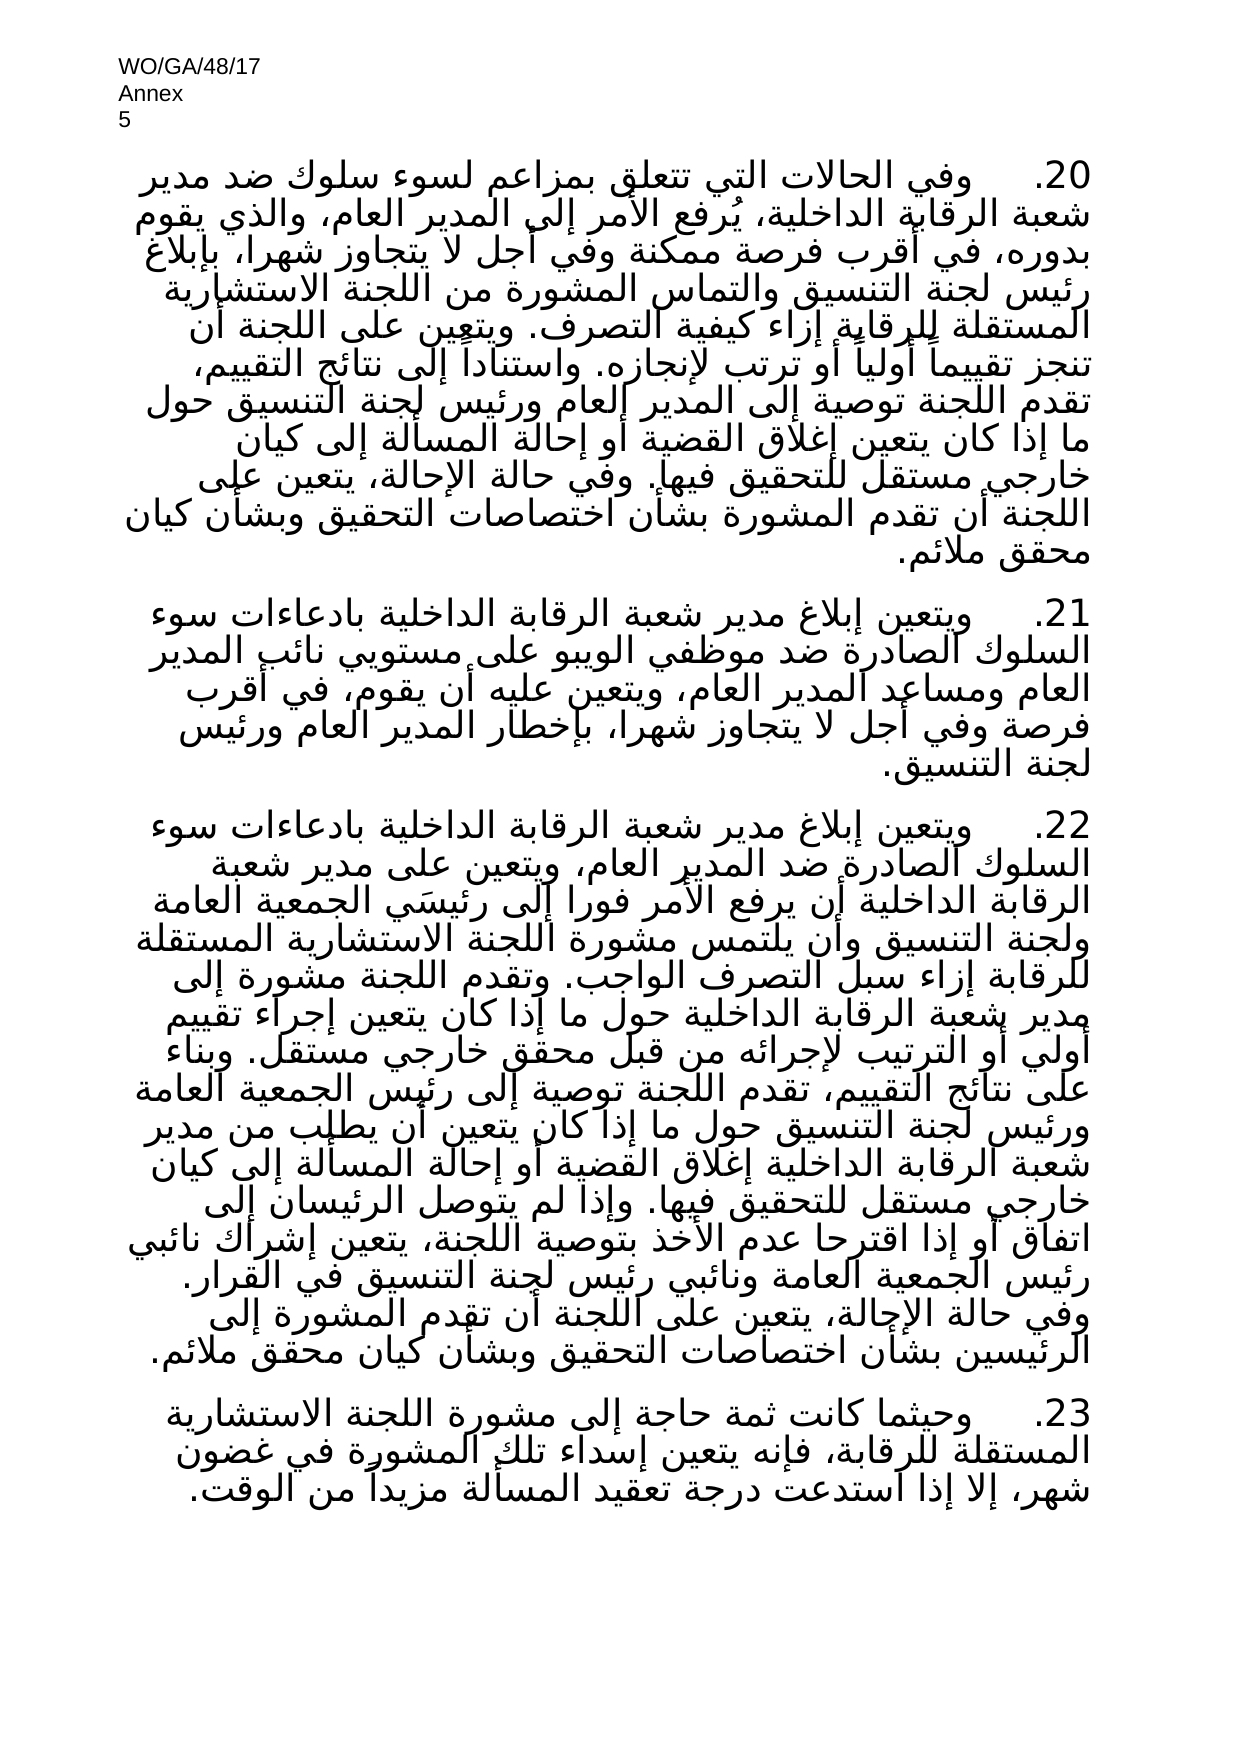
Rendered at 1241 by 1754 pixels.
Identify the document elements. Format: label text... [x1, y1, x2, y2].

text 22. ويتعين إبلاغ مدير شعبة الرقابة الداخلية بادعاءات سوء السلوك الصادرة ضد المدير العام، ويتعين على مدير شعبة الرقابة الداخلية أن يرفع الأمر فورا إلى رئيسَي الجمعية العامة ولجنة التنسيق وأن يلتمس مشورة اللجنة الاستشارية المستقلة للرقابة إزاء سبل التصرف الواجب. وتقدم اللجنة مشورة إلى مدير شعبة الرقابة الداخلية حول ما إذا كان يتعين إجراء تقييم أولي أو الترتيب لإجرائه من قبل محقق خارجي مستقل. وبناء على نتائج التقييم، تقدم اللجنة توصية إلى رئيس الجمعية العامة ورئيس لجنة التنسيق حول ما إذا كان يتعين أن يطلب من مدير شعبة الرقابة الداخلية إغلاق القضية أو إحالة المسألة إلى كيان خارجي مستقل للتحقيق فيها. وإذا لم يتوصل الرئيسان إلى اتفاق أو إذا اقترحا عدم الأخذ بتوصية اللجنة، يتعين إشراك نائبي رئيس الجمعية العامة ونائبي رئيس لجنة التنسيق في القرار. وفي حالة الإحالة، يتعين على اللجنة أن تقدم المشورة إلى الرئيسين بشأن اختصاصات التحقيق وبشأن كيان محقق ملائم. [118, 808, 1092, 1371]
text 23. وحيثما كانت ثمة حاجة إلى مشورة اللجنة الاستشارية المستقلة للرقابة، فإنه يتعين إسداء تلك المشورة في غضون شهر، إلا إذا استدعت درجة تعقيد المسألة مزيداً من الوقت. [118, 1396, 1092, 1508]
text 20. وفي الحالات التي تتعلق بمزاعم لسوء سلوك ضد مدير شعبة الرقابة الداخلية، يُرفع الأمر إلى المدير العام، والذي يقوم بدوره، في أقرب فرصة ممكنة وفي أجل لا يتجاوز شهرا، بإبلاغ رئيس لجنة التنسيق والتماس المشورة من اللجنة الاستشارية المستقلة للرقابة إزاء كيفية التصرف. ويتعين على اللجنة أن تنجز تقييماً أولياً أو ترتب لإنجازه. واستناداً إلى نتائج التقييم، تقدم اللجنة توصية إلى المدير العام ورئيس لجنة التنسيق حول ما إذا كان يتعين إغلاق القضية أو إحالة المسألة إلى كيان خارجي مستقل للتحقيق فيها. وفي حالة الإحالة، يتعين على اللجنة أن تقدم المشورة بشأن اختصاصات التحقيق وبشأن كيان محقق ملائم. [118, 158, 1092, 571]
text 21. ويتعين إبلاغ مدير شعبة الرقابة الداخلية بادعاءات سوء السلوك الصادرة ضد موظفي الويبو على مستويي نائب المدير العام ومساعد المدير العام، ويتعين عليه أن يقوم، في أقرب فرصة وفي أجل لا يتجاوز شهرا، بإخطار المدير العام ورئيس لجنة التنسيق. [118, 596, 1092, 783]
